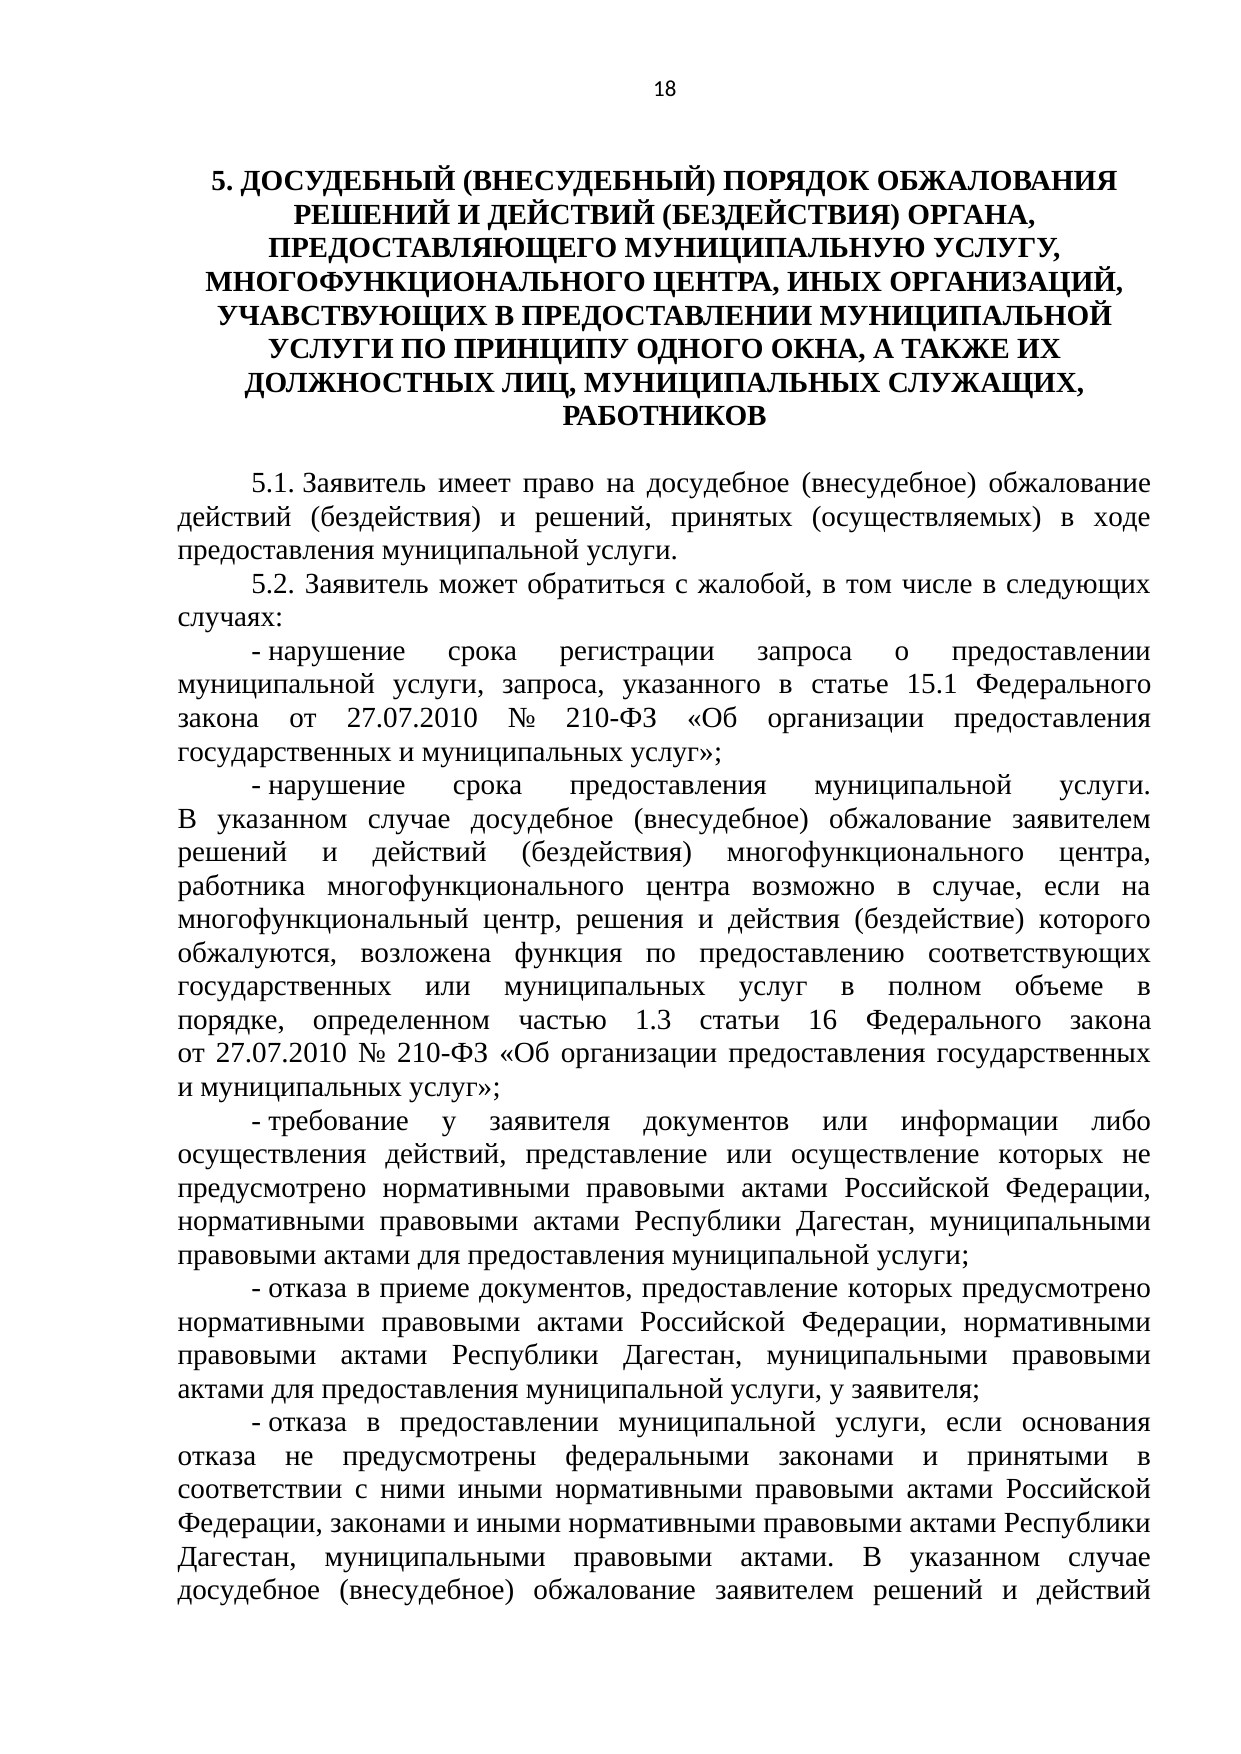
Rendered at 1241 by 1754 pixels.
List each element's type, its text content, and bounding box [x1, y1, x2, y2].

text - нарушение срока предоставления муниципальной услуги. В указанном случае досудебное (внесудебное) обжалование заявителем решений и действий (бездействия) многофункционального центра, работника многофункционального центра возможно в случае, если на многофункциональный центр, решения и действия (бездействие) которого обжалуются, возложена функция по предоставлению соответствующих государственных или муниципальных услуг в полном объеме в порядке, определенном частью 1.3 статьи 16 Федерального закона от 27.07.2010 № 210-ФЗ «Об организации предоставления государственных и муниципальных услуг»; [177, 767, 1152, 1103]
text 5.2. Заявитель может обратиться с жалобой, в том числе в следующих случаях: [177, 566, 1152, 633]
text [177, 1404, 1152, 1606]
text 5.1. Заявитель имеет право на досудебное (внесудебное) обжалование действий (бездействия) и решений, принятых (осуществляемых) в ходе предоставления муниципальной услуги. [177, 465, 1152, 566]
text - нарушение срока регистрации запроса о предоставлении муниципальной услуги, запроса, указанного в статье 15.1 Федерального закона от 27.07.2010 № 210-ФЗ «Об организации предоставления государственных и муниципальных услуг»; [177, 633, 1152, 767]
text - отказа в приеме документов, предоставление которых предусмотрено нормативными правовыми актами Российской Федерации, нормативными правовыми актами Республики Дагестан, муниципальными правовыми актами для предоставления муниципальной услуги, у заявителя; [177, 1270, 1152, 1404]
text 5. ДОСУДЕБНЫЙ (ВНЕСУДЕБНЫЙ) ПОРЯДОК ОБЖАЛОВАНИЯ РЕШЕНИЙ И ДЕЙСТВИЙ (БЕЗДЕЙСТВИЯ) ОРГАНА, ПРЕДОСТАВЛЯЮЩЕГО МУНИЦИПАЛЬНУЮ УСЛУГУ, МНОГОФУНКЦИОНАЛЬНОГО ЦЕНТРА, ИНЫХ ОРГАНИЗАЦИЙ, УЧАВСТВУЮЩИХ В ПРЕДОСТАВЛЕНИИ МУНИЦИПАЛЬНОЙ УСЛУГИ ПО ПРИНЦИПУ ОДНОГО ОКНА, А ТАКЖЕ ИХ ДОЛЖНОСТНЫХ ЛИЦ, МУНИЦИПАЛЬНЫХ СЛУЖАЩИХ, РАБОТНИКОВ [177, 163, 1152, 432]
text - требование у заявителя документов или информации либо осуществления действий, представление или осуществление которых не предусмотрено нормативными правовыми актами Российской Федерации, нормативными правовыми актами Республики Дагестан, муниципальными правовыми актами для предоставления муниципальной услуги; [177, 1103, 1152, 1270]
